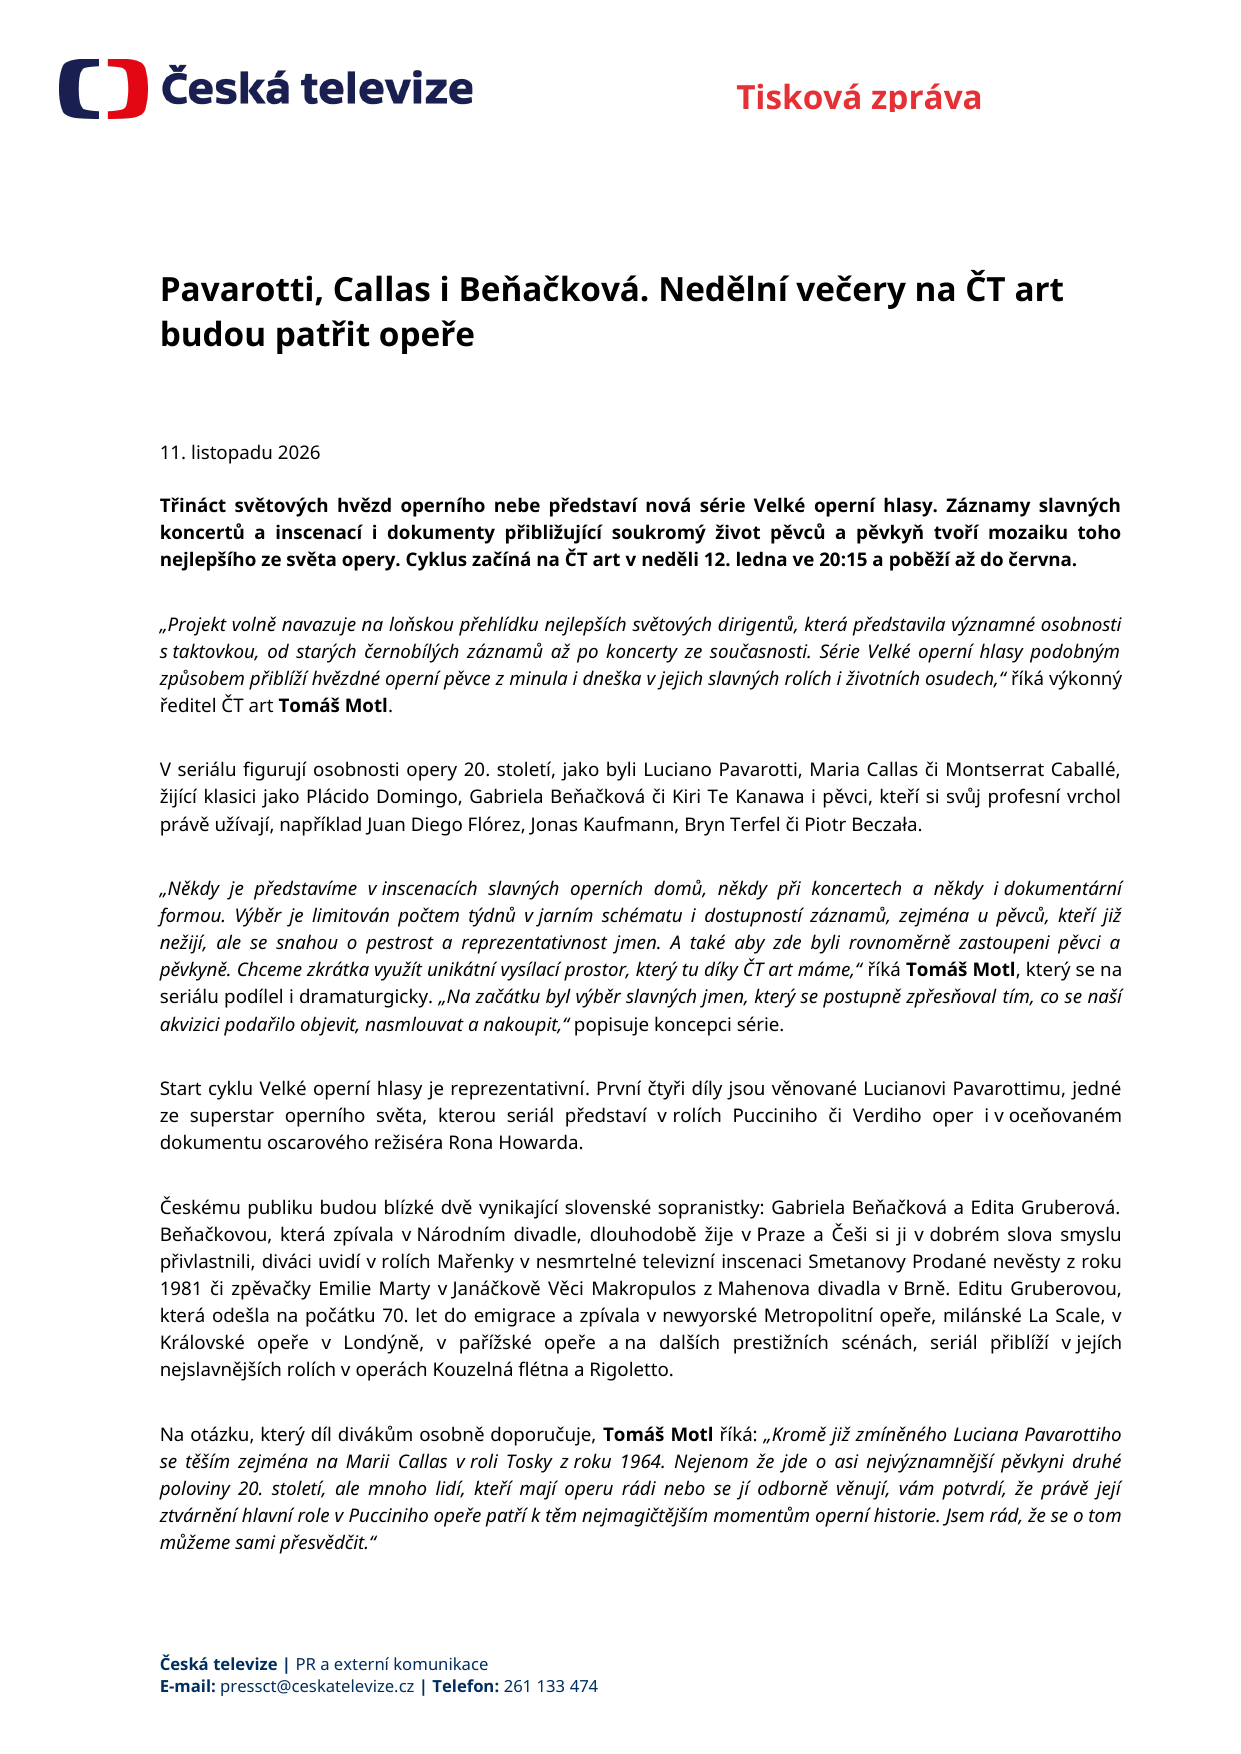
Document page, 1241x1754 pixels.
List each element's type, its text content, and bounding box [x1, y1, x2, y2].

text Start cyklu Velké operní hlasy je reprezentativní. První čtyři díly jsou věnované Lucianovi Pavarottimu, jedné ze superstar operního světa, kterou seriál představí v rolích Pucciniho či Verdiho oper i v oceňovaném dokumentu oscarového režiséra Rona Howarda. [159, 1074, 1122, 1155]
text „Projekt volně navazuje na loňskou přehlídku nejlepších světových dirigentů, která představila významné osobnosti s taktovkou, od starých černobílých záznamů až po koncerty ze současnosti. Série Velké operní hlasy podobným způsobem přiblíží hvězdné operní pěvce z minula i dneška v jejich slavných rolích i životních osudech,“ říká výkonný ředitel ČT art Tomáš Motl. [159, 609, 1122, 718]
text 8. ledna 2025 [159, 439, 1122, 465]
text Pavarotti, Callas i Beňačková. Nedělní večery na ČT art budou patřit opeře [159, 266, 1122, 357]
text Třináct světových hvězd operního nebe představí nová série Velké operní hlasy. Záznamy slavných koncertů a inscenací i dokumenty přibližující soukromý život pěvců a pěvkyň tvoří mozaiku toho nejlepšího ze světa opery. Cyklus začíná na ČT art v neděli 12. ledna ve 20:15 a poběží až do června. [159, 491, 1122, 572]
text Českému publiku budou blízké dvě vynikající slovenské sopranistky: Gabriela Beňačková a Edita Gruberová. Beňačkovou, která zpívala v Národním divadle, dlouhodobě žije v Praze a Češi si ji v dobrém slova smyslu přivlastnili, diváci uvidí v rolích Mařenky v nesmrtelné televizní inscenaci Smetanovy Prodané nevěsty z roku 1981 či zpěvačky Emilie Marty v Janáčkově Věci Makropulos z Mahenova divadla v Brně. Editu Gruberovou, která odešla na počátku 70. let do emigrace a zpívala v newyorské Metropolitní opeře, milánské La Scale, v Královské opeře v Londýně, v pařížské opeře a na dalších prestižních scénách, seriál přiblíží v jejích nejslavnějších rolích v operách Kouzelná flétna a Rigoletto. [159, 1193, 1122, 1382]
picture [59, 59, 473, 119]
text Na otázku, který díl divákům osobně doporučuje, Tomáš Motl říká: „Kromě již zmíněného Luciana Pavarottiho se těším zejména na Marii Callas v roli Tosky z roku 1964. Nejenom že jde o asi nejvýznamnější pěvkyni druhé poloviny 20. století, ale mnoho lidí, kteří mají operu rádi nebo se jí odborně věnují, vám potvrdí, že právě její ztvárnění hlavní role v Pucciniho opeře patří k těm nejmagičtějším momentům operní historie. Jsem rád, že se o tom můžeme sami přesvědčit.“ [159, 1420, 1122, 1555]
text V seriálu figurují osobnosti opery 20. století, jako byli Luciano Pavarotti, Maria Callas či Montserrat Caballé, žijící klasici jako Plácido Domingo, Gabriela Beňačková či Kiri Te Kanawa i pěvci, kteří si svůj profesní vrchol právě užívají, například Juan Diego Flórez, Jonas Kaufmann, Bryn Terfel či Piotr Beczała. [159, 755, 1122, 836]
text „Někdy je představíme v inscenacích slavných operních domů, někdy při koncertech a někdy i dokumentární formou. Výběr je limitován počtem týdnů v jarním schématu i dostupností záznamů, zejména u pěvců, kteří již nežijí, ale se snahou o pestrost a reprezentativnost jmen. A také aby zde byli rovnoměrně zastoupeni pěvci a pěvkyně. Chceme zkrátka využít unikátní vysílací prostor, který tu díky ČT art máme,“ říká Tomáš Motl, který se na seriálu podílel i dramaturgicky. „Na začátku byl výběr slavných jmen, který se postupně zpřesňoval tím, co se naší akvizici podařilo objevit, nasmlouvat a nakoupit,“ popisuje koncepci série. [159, 874, 1122, 1036]
